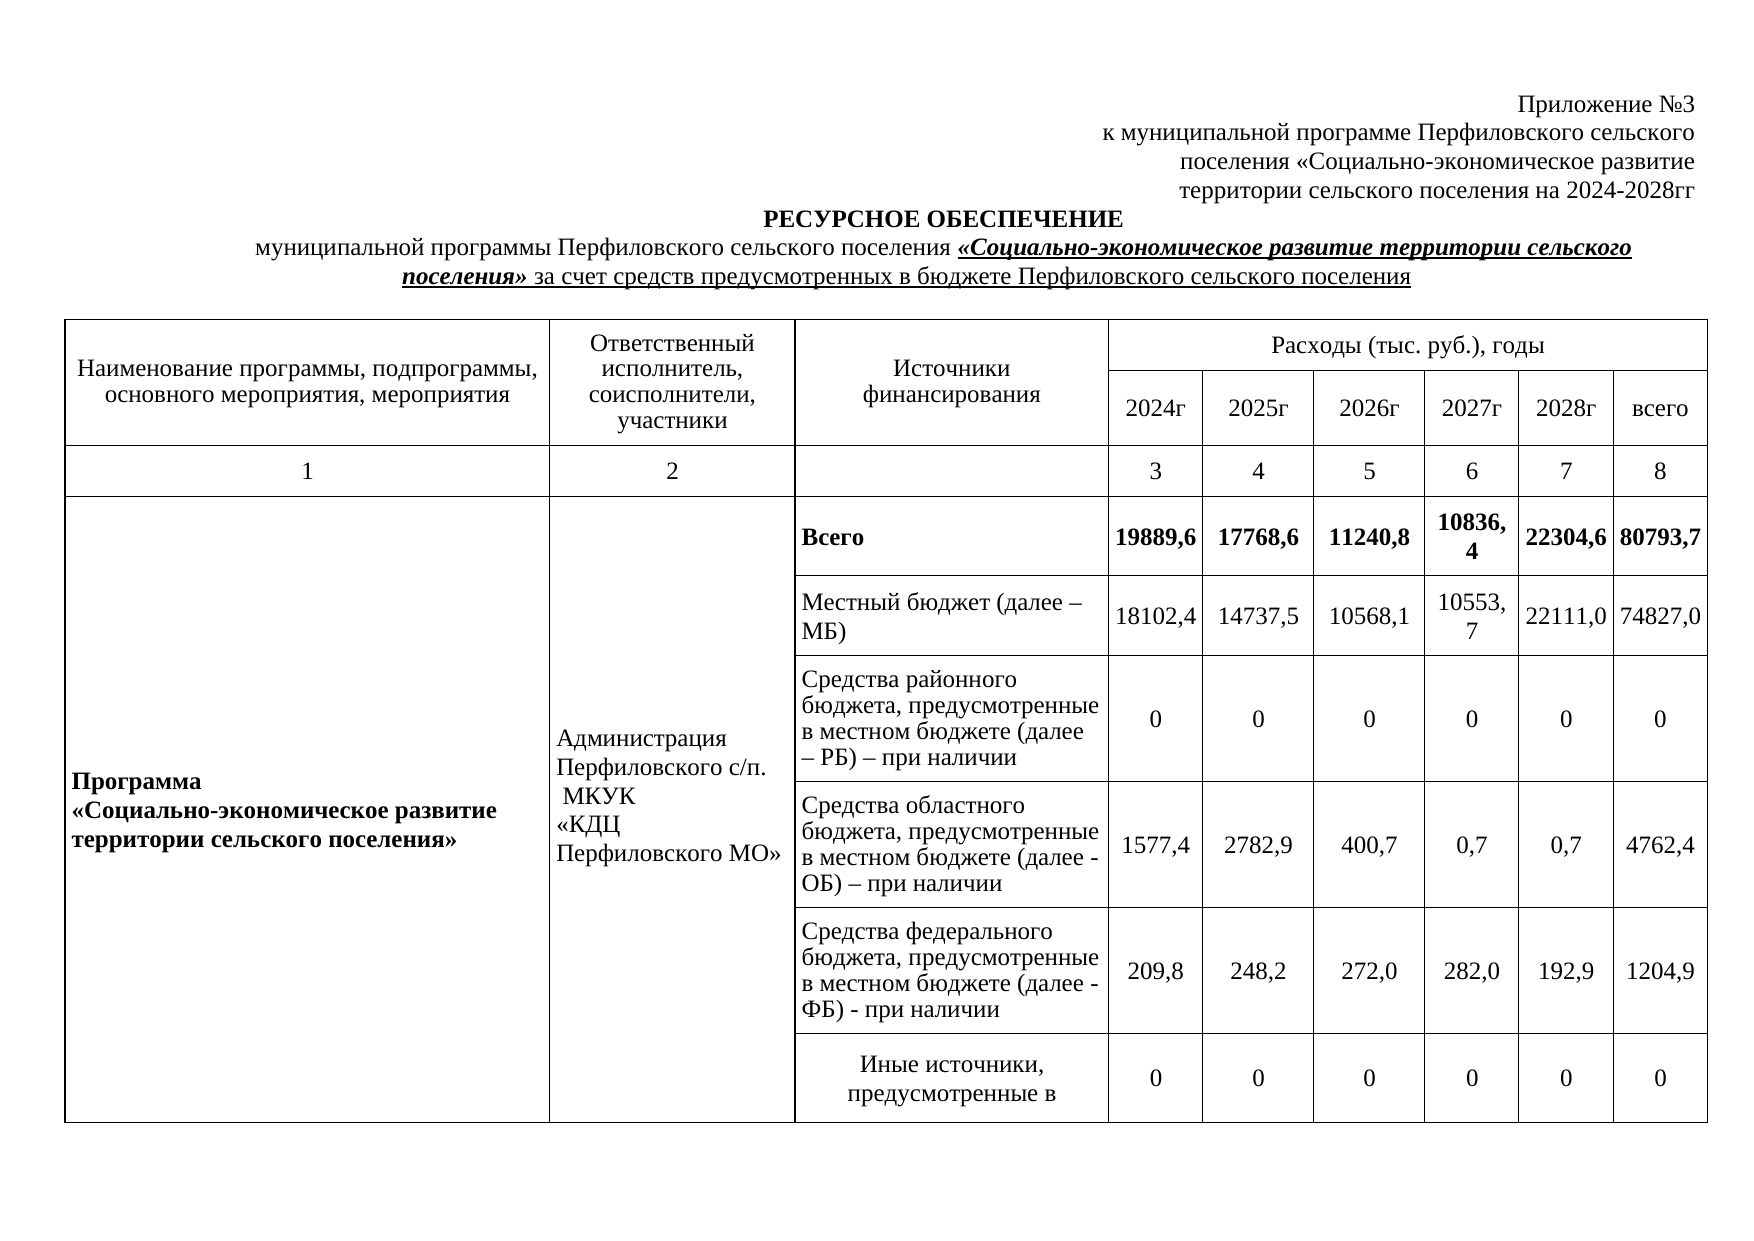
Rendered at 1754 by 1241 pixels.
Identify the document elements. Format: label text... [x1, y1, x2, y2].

table_cell 0 [1314, 656, 1424, 781]
table_cell 17768,6 [1203, 497, 1313, 575]
table_header Ответственный исполнитель, соисполнители, участники [550, 320, 794, 444]
text к муниципальной программе Перфиловского сельского [118, 117, 1695, 146]
table_cell Администрация Перфиловского с/п. МКУК «КДЦ Перфиловского МО» [550, 497, 794, 1122]
table_cell 5 [1314, 446, 1424, 496]
table_cell 192,9 [1519, 908, 1613, 1033]
table_cell Средства областного бюджета, предусмотренные в местном бюджете (далее - ОБ) – при наличии [796, 782, 1108, 907]
table_cell 22111,0 [1519, 576, 1613, 655]
table_cell Всего [796, 497, 1108, 575]
table_cell 0 [1519, 656, 1613, 781]
table_cell 2 [550, 446, 794, 496]
table_cell 248,2 [1203, 908, 1313, 1033]
table_cell всего [1614, 371, 1707, 444]
text муниципальной программы Перфиловского сельского поселения «Социально-экономическое развитие территории сельского поселения» за счет средств предусмотренных в бюджете Перфиловского сельского поселения [118, 232, 1695, 290]
table_cell [796, 446, 1108, 496]
table_cell 4 [1203, 446, 1313, 496]
table_cell 0 [1203, 656, 1313, 781]
table_cell 0 [1203, 1034, 1313, 1122]
table_cell 10836,4 [1425, 497, 1518, 575]
table_cell 2028г [1519, 371, 1613, 444]
table_cell Местный бюджет (далее – МБ) [796, 576, 1108, 655]
table_cell 14737,5 [1203, 576, 1313, 655]
text Приложение №3 [118, 89, 1695, 117]
table_cell 0,7 [1425, 782, 1518, 907]
text поселения «Социально-экономическое развитие [118, 146, 1695, 175]
table_cell 0 [1314, 1034, 1424, 1122]
table_cell 0 [1519, 1034, 1613, 1122]
table_cell 400,7 [1314, 782, 1424, 907]
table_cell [796, 1034, 1108, 1122]
table_cell 282,0 [1425, 908, 1518, 1033]
table_cell 2026г [1314, 371, 1424, 444]
table_cell 10568,1 [1314, 576, 1424, 655]
table_cell 8 [1614, 446, 1707, 496]
table_cell 0 [1425, 1034, 1518, 1122]
table_cell 2025г [1203, 371, 1313, 444]
table_header Источники финансирования [796, 320, 1108, 444]
table_cell 11240,8 [1314, 497, 1424, 575]
table_cell 10553,7 [1425, 576, 1518, 655]
table_cell 6 [1425, 446, 1518, 496]
table_cell 209,8 [1109, 908, 1202, 1033]
table_cell 2782,9 [1203, 782, 1313, 907]
table_cell 7 [1519, 446, 1613, 496]
table_cell 2024г [1109, 371, 1202, 444]
table_cell 1577,4 [1109, 782, 1202, 907]
table_cell 0 [1109, 1034, 1202, 1122]
text территории сельского поселения на 2024-2028гг [118, 175, 1695, 204]
table_cell 19889,6 [1109, 497, 1202, 575]
table_cell 0 [1425, 656, 1518, 781]
table_cell 80793,7 [1614, 497, 1707, 575]
table_header Наименование программы, подпрограммы, основного мероприятия, мероприятия [66, 320, 549, 444]
table_cell 0 [1614, 656, 1707, 781]
table_cell 0 [1109, 656, 1202, 781]
table_cell 18102,4 [1109, 576, 1202, 655]
table_cell 0,7 [1519, 782, 1613, 907]
table_cell 3 [1109, 446, 1202, 496]
table_cell 272,0 [1314, 908, 1424, 1033]
table_cell 4762,4 [1614, 782, 1707, 907]
table_cell 0 [1614, 1034, 1707, 1122]
table_cell 2027г [1425, 371, 1518, 444]
table_cell Программа «Социально-экономическое развитие территории сельского поселения» [66, 497, 549, 1122]
text РЕСУРСНОЕ ОБЕСПЕЧЕНИЕ [118, 204, 1695, 232]
table_cell 1 [66, 446, 549, 496]
table_cell Средства районного бюджета, предусмотренные в местном бюджете (далее – РБ) – при наличии [796, 656, 1108, 781]
table_cell Средства федерального бюджета, предусмотренные в местном бюджете (далее - ФБ) - при наличии [796, 908, 1108, 1033]
table_header Расходы (тыс. руб.), годы [1109, 320, 1707, 370]
table_cell 1204,9 [1614, 908, 1707, 1033]
table_cell 22304,6 [1519, 497, 1613, 575]
table_cell 74827,0 [1614, 576, 1707, 655]
